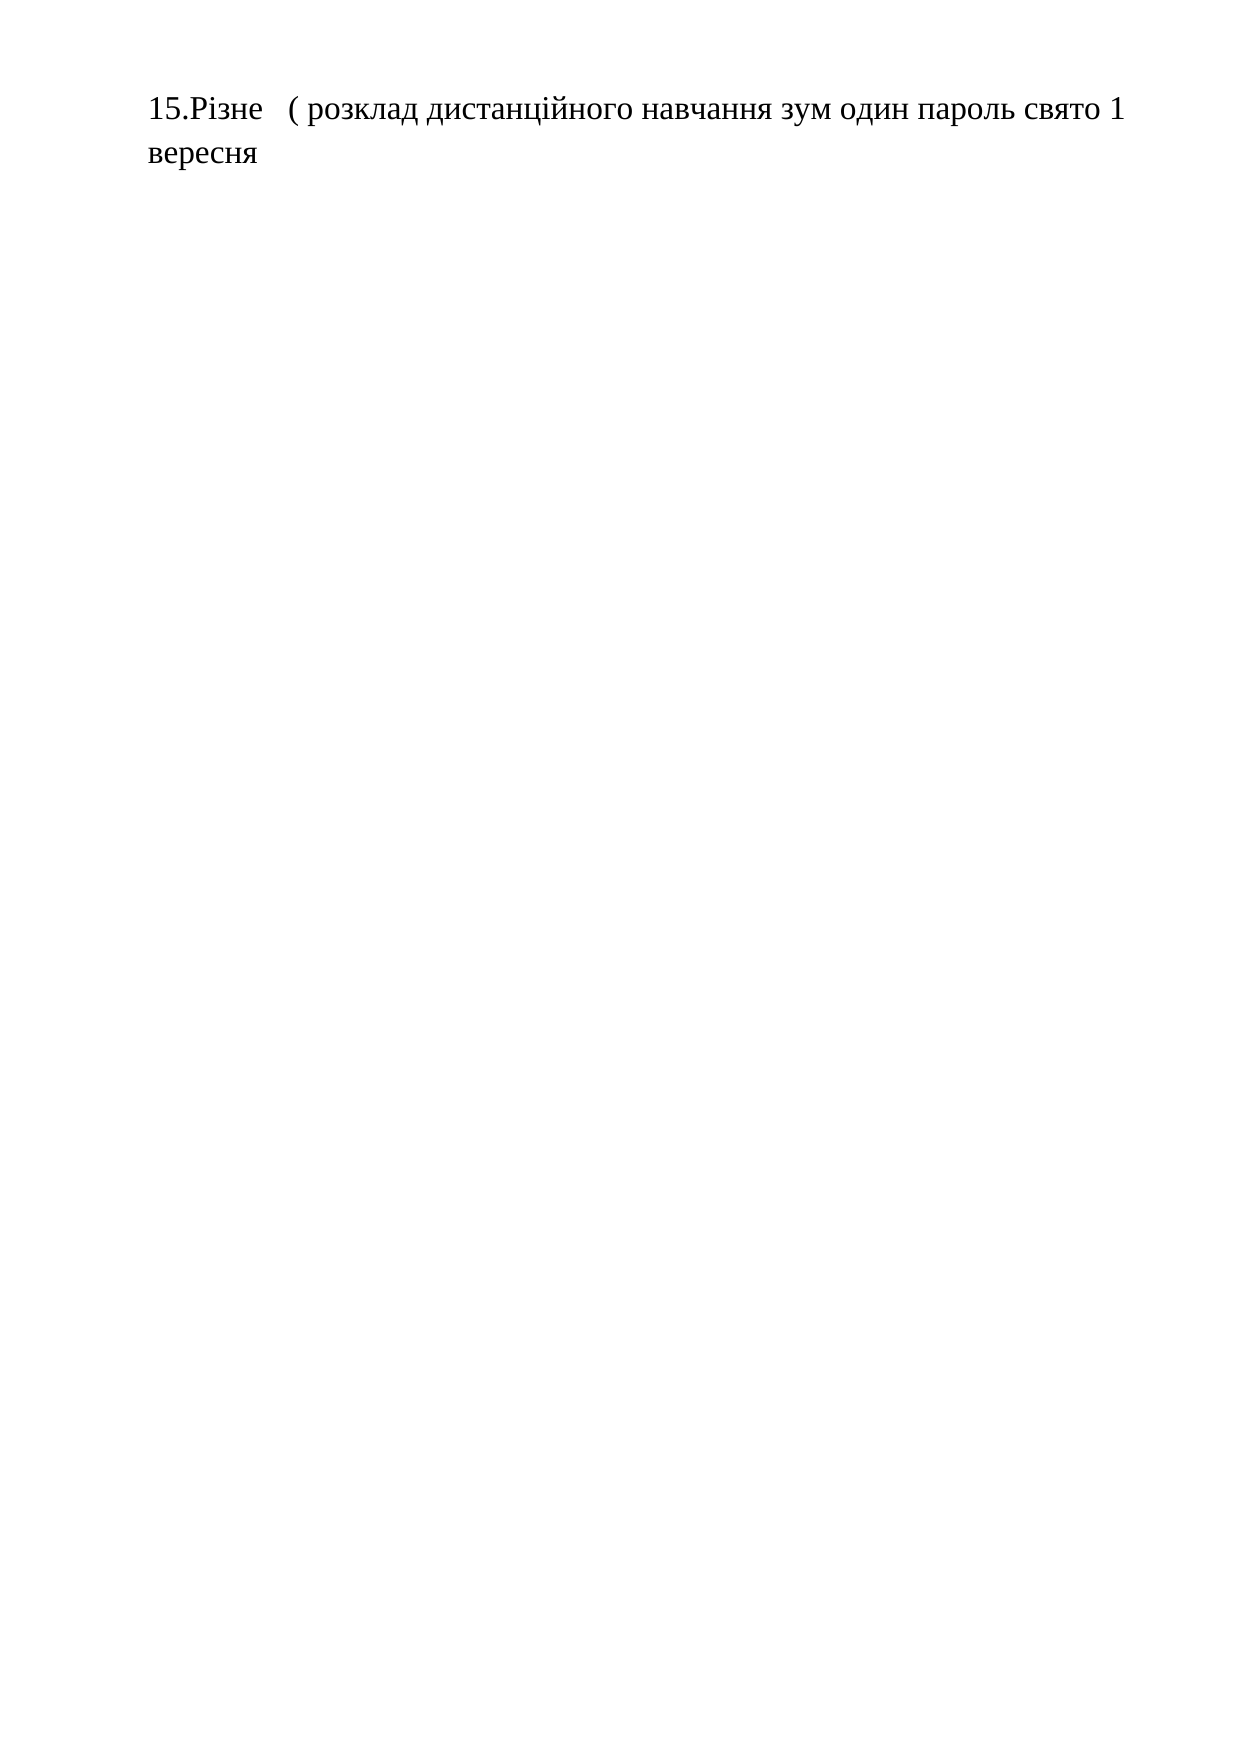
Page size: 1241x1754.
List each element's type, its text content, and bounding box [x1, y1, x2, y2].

text 15.Різне ( розклад дистанційного навчання зум один пароль свято 1 вересня [148, 88, 1152, 171]
